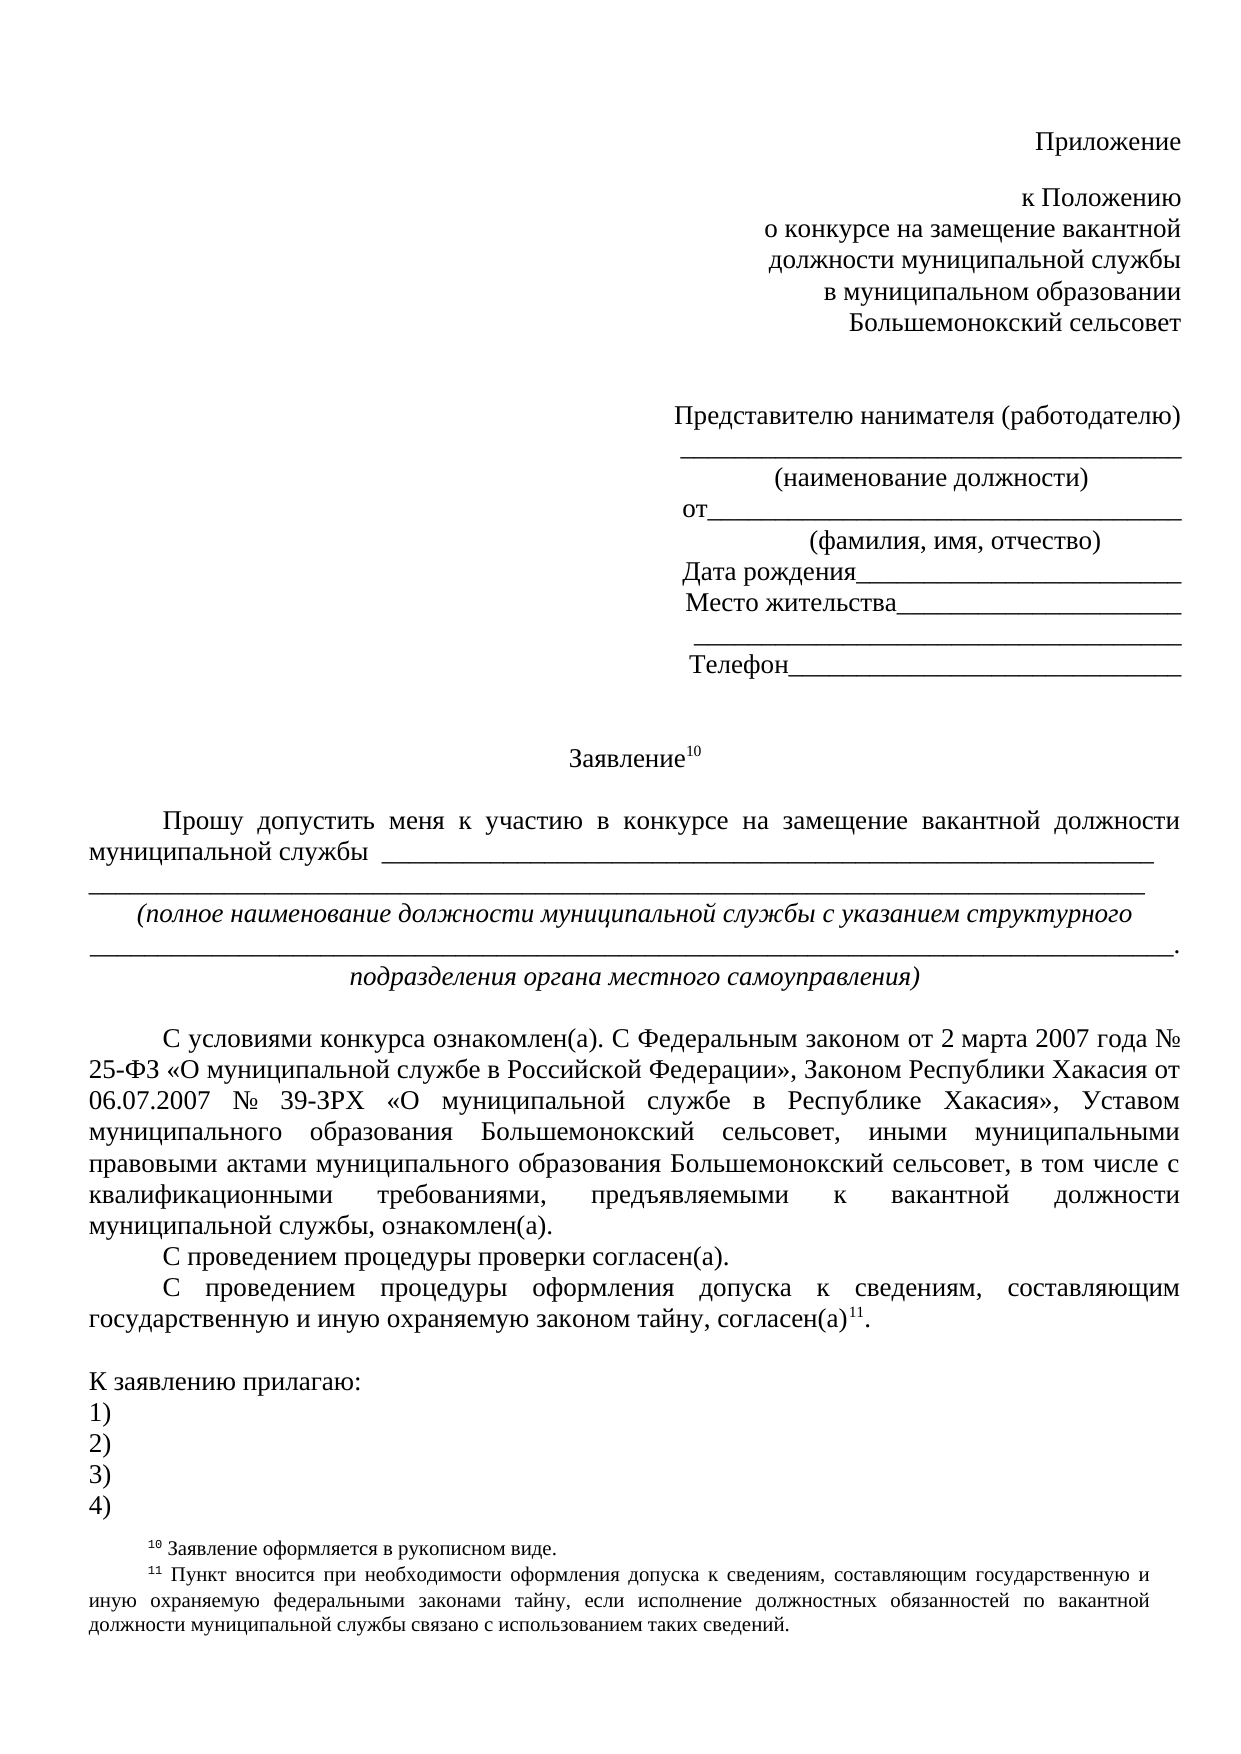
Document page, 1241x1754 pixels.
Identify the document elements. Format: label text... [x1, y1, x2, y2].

text С проведением процедуры проверки согласен(а). [88, 1240, 1181, 1271]
text Заявление [88, 742, 1181, 773]
text 3) [88, 1458, 1181, 1489]
text ____________________________________ [88, 617, 1181, 648]
text Дата рождения________________________ [88, 555, 1181, 586]
text Большемонокский сельсовет [88, 306, 1181, 337]
text от___________________________________ [88, 493, 1181, 524]
text должности муниципальной службы [88, 243, 1181, 274]
text о конкурсе на замещение вакантной [88, 212, 1181, 243]
text (наименование должности) [88, 461, 1181, 493]
text Прошу допустить меня к участию в конкурсе на замещение вакантной должности муниципальной службы _________________________________________________________ [88, 804, 1181, 866]
text подразделения органа местного самоуправления) [88, 960, 1181, 991]
text ______________________________________________________________________________ [88, 866, 1181, 897]
text Представителю нанимателя (работодателю) [88, 399, 1181, 430]
text С условиями конкурса ознакомлен(а). С Федеральным законом от 2 марта 2007 года № 25-ФЗ «О муниципальной службе в Российской Федерации», Законом Республики Хакасия от 06.07.2007 № 39-ЗРХ «О муниципальной службе в Республике Хакасия», Уставом муниципального образования Большемонокский сельсовет, иными муниципальными правовыми актами муниципального образования Большемонокский сельсовет, в том числе с квалификационными требованиями, предъявляемыми к вакантной должности муниципальной службы, ознакомлен(а). [88, 1022, 1181, 1240]
text ________________________________________________________________________________. [88, 929, 1181, 960]
text Место жительства_____________________ [88, 586, 1181, 617]
text (полное наименование должности муниципальной службы с указанием структурного [88, 897, 1181, 929]
text к Положению [88, 181, 1181, 212]
text С проведением процедуры оформления допуска к сведениям, составляющим государственную и иную охраняемую законом тайну, согласен(а). [88, 1271, 1181, 1333]
text (фамилия, имя, отчество) [88, 524, 1181, 555]
text в муниципальном образовании [88, 274, 1181, 306]
text К заявлению прилагаю: [88, 1365, 1181, 1396]
text Телефон_____________________________ [88, 648, 1181, 679]
text _____________________________________ [88, 430, 1181, 461]
text 1) [88, 1396, 1181, 1427]
text 2) [88, 1427, 1181, 1458]
text Приложение [29, 124, 1181, 156]
text 4) [88, 1489, 1152, 1520]
